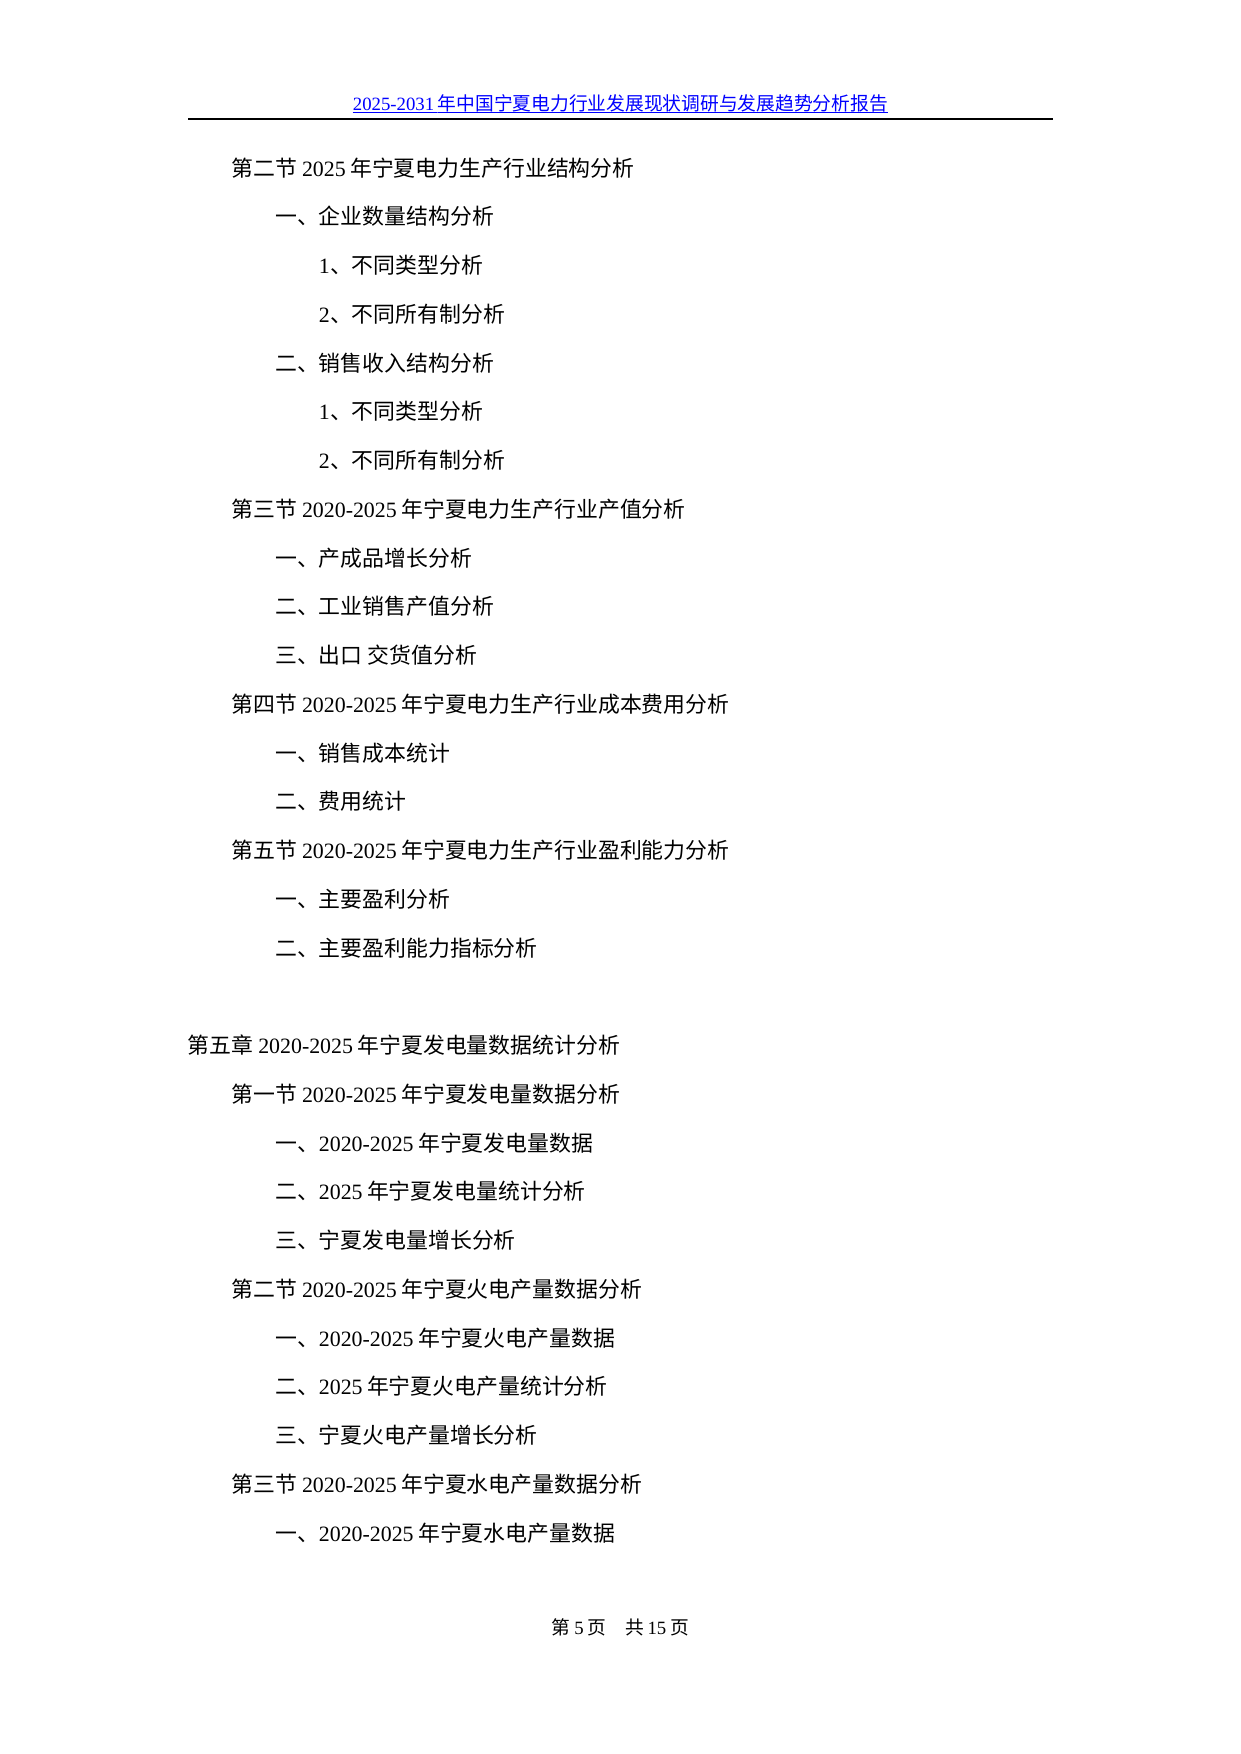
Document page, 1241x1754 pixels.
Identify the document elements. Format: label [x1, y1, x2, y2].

text [187, 150, 1053, 1548]
